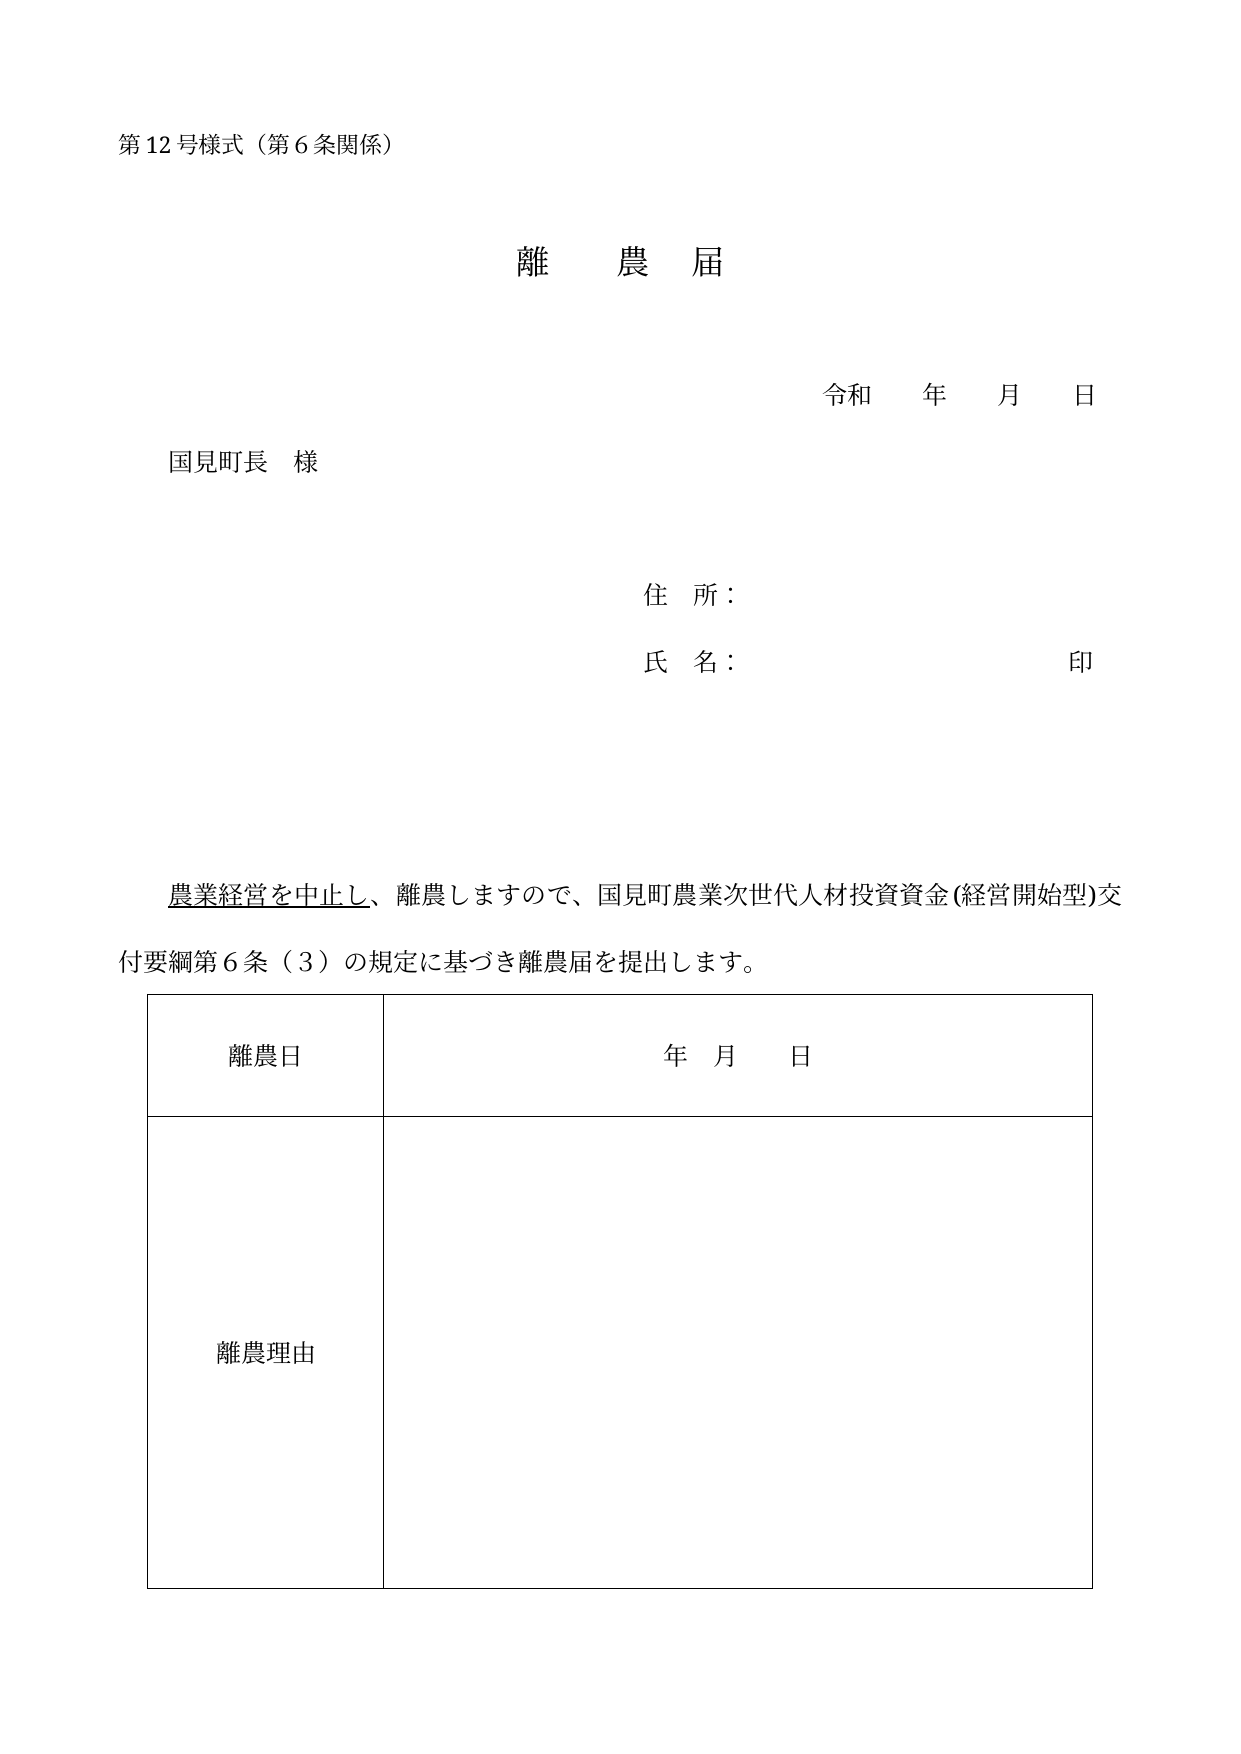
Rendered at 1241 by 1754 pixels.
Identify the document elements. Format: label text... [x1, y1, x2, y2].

text 農業経営を中止し、離農しますので、国見町農業次世代人材投資資金(経営開始型)交付要綱第６条（３）の規定に基づき離農届を提出します。 [118, 860, 1122, 994]
table_cell [384, 1117, 1092, 1588]
text 第12号様式（第６条関係） [118, 127, 1122, 160]
table_header 年 月 日 [384, 995, 1092, 1116]
text 令和 年 月 日 [118, 360, 1097, 427]
text 住 所： [118, 560, 1122, 627]
text 氏 名： 印 [118, 627, 1122, 694]
table_header 離農日 [148, 995, 383, 1116]
text 国見町長 様 [118, 427, 1122, 494]
text 離 農 届 [118, 227, 1122, 294]
table_cell 離農理由 [148, 1117, 383, 1588]
